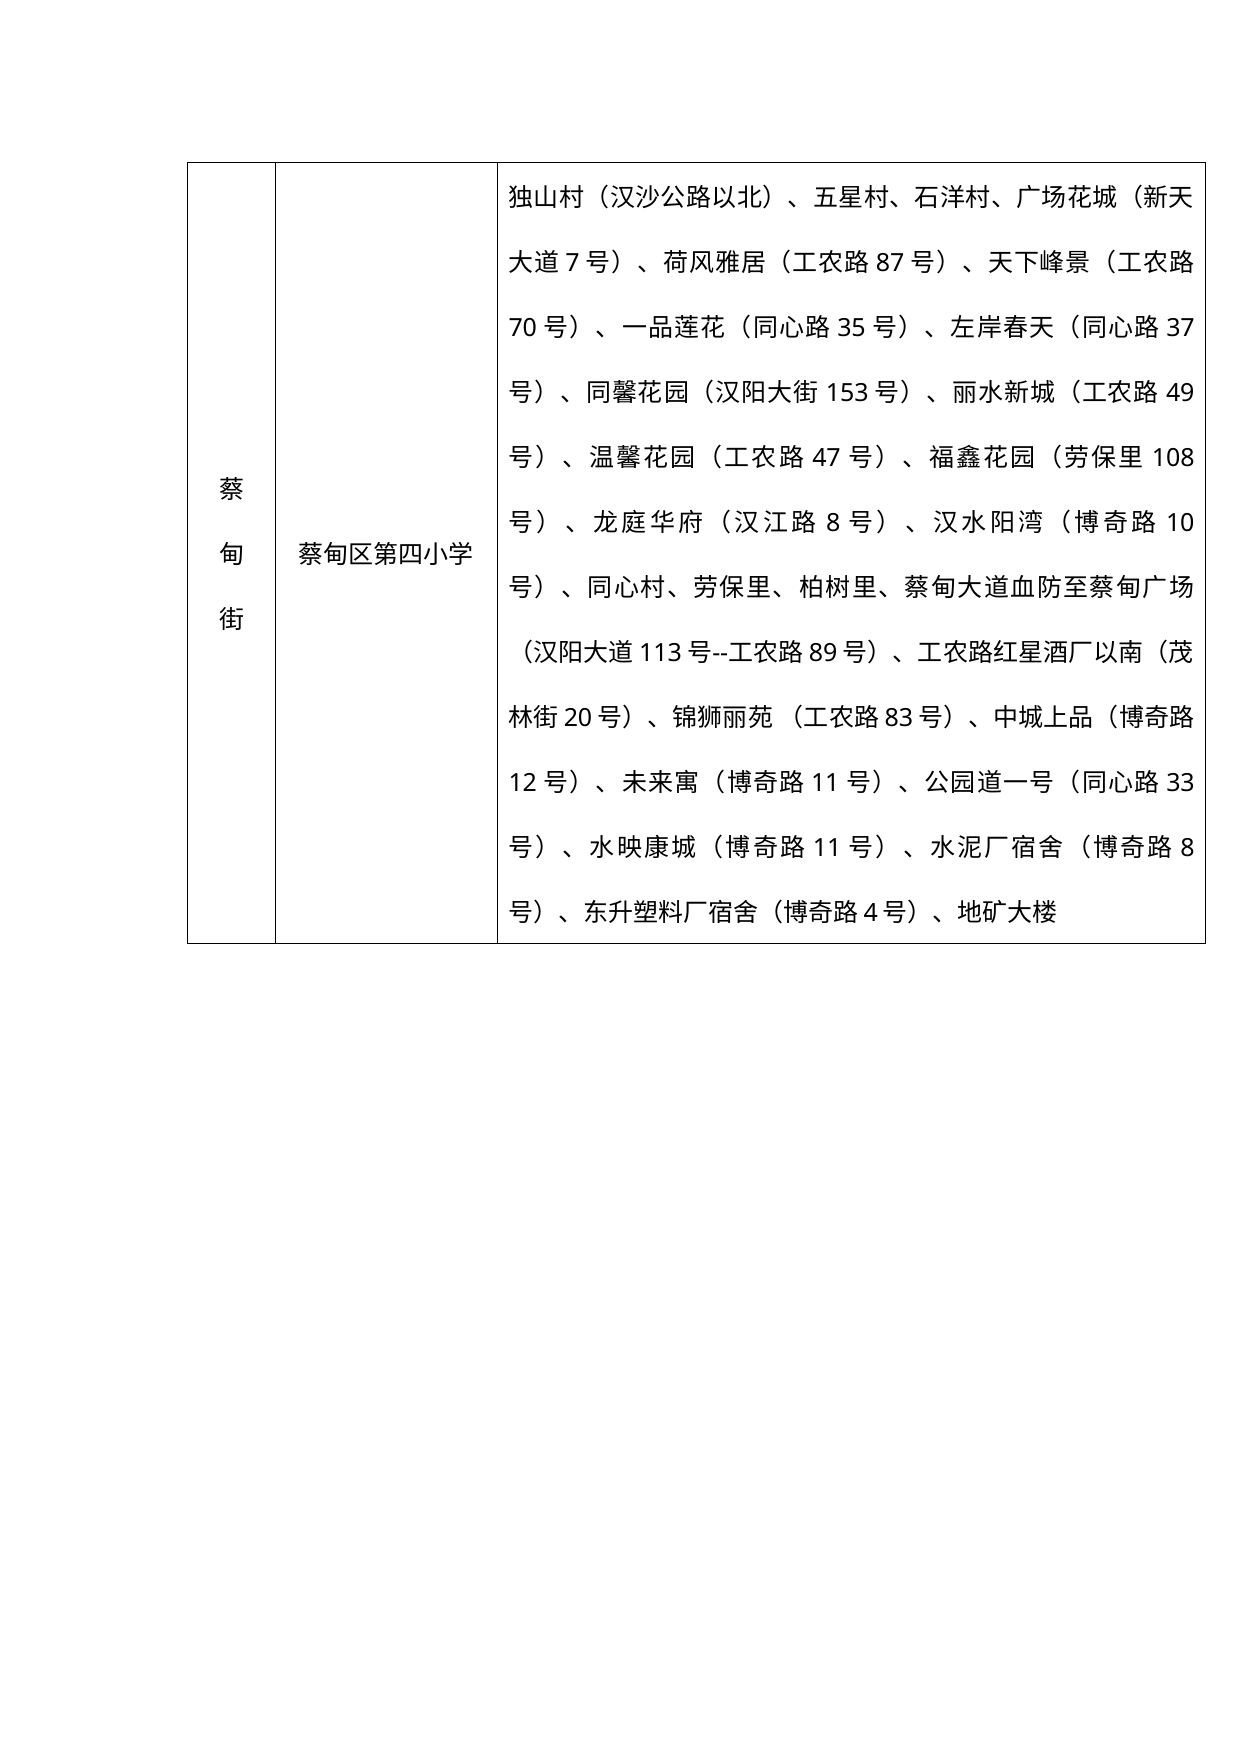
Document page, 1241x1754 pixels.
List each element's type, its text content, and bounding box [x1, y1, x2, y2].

table_cell 蔡 甸 街 [188, 163, 275, 943]
table_cell 独山村（汉沙公路以北）、五星村、石洋村、广场花城（新天大道7号）、荷风雅居（工农路87号）、天下峰景（工农路70号）、一品莲花（同心路35号）、左岸春天（同心路37号）、同馨花园（汉阳大街153号）、丽水新城（工农路49号）、温馨花园（工农路47号）、福鑫花园（劳保里108号）、龙庭华府（汉江路8号）、汉水阳湾（博奇路10号）、同心村、劳保里、柏树里、蔡甸大道血防至蔡甸广场（汉阳大道113号--工农路89号）、工农路红星酒厂以南（茂林街20号）、锦狮丽苑 （工农路83号）、中城上品（博奇路12号）、未来寓（博奇路11号）、公园道一号（同心路33号）、水映康城（博奇路11号）、水泥厂宿舍（博奇路8号）、东升塑料厂宿舍（博奇路4号）、地矿大楼 [498, 163, 1205, 943]
table_cell 蔡甸区第四小学 [276, 163, 497, 943]
